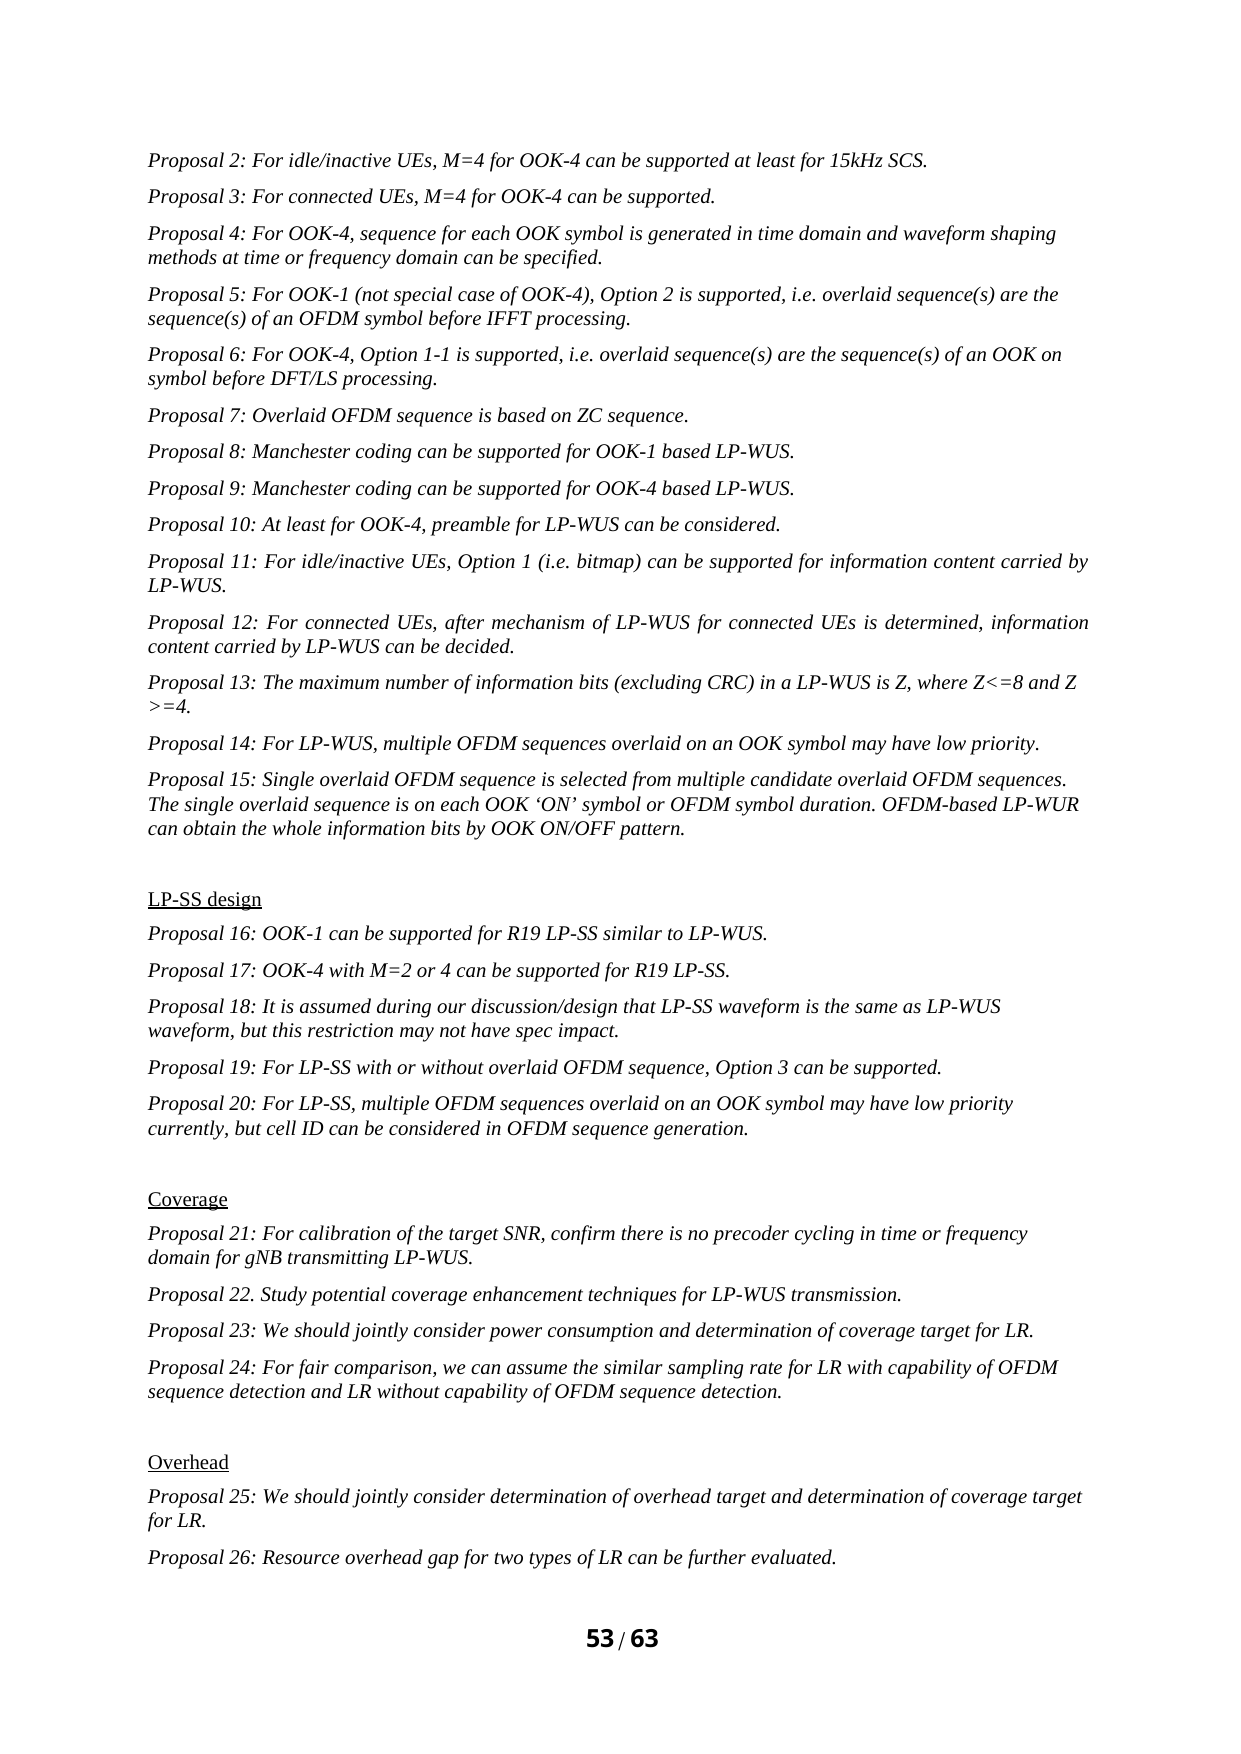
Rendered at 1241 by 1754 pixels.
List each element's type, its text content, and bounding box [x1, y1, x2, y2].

text Proposal 14: For LP-WUS, multiple OFDM sequences overlaid on an OOK symbol may have low priority. [148, 731, 1092, 755]
text Proposal 13: The maximum number of information bits (excluding CRC) in a LP-WUS is Z, where Z<=8 and Z >=4. [148, 670, 1092, 718]
text Proposal 19: For LP-SS with or without overlaid OFDM sequence, Option 3 can be supported. [148, 1055, 1092, 1079]
text Proposal 5: For OOK-1 (not special case of OOK-4), Option 2 is supported, i.e. overlaid sequence(s) are the sequence(s) of an OFDM symbol before IFFT processing. [148, 281, 1092, 329]
text Proposal 2: For idle/inactive UEs, M=4 for OOK-4 can be supported at least for 15kHz SCS. [148, 148, 1092, 172]
text Coverage [148, 1186, 1092, 1211]
text Proposal 21: For calibration of the target SNR, confirm there is no precoder cycling in time or frequency domain for gNB transmitting LP-WUS. [148, 1221, 1092, 1269]
text Proposal 11: For idle/inactive UEs, Option 1 (i.e. bitmap) can be supported for information content carried by LP-WUS. [148, 549, 1092, 597]
text Proposal 7: Overlaid OFDM sequence is based on ZC sequence. [148, 403, 1092, 427]
text Proposal 18: It is assumed during our discussion/design that LP-SS waveform is the same as LP-WUS waveform, but this restriction may not have spec impact. [148, 994, 1092, 1042]
text Proposal 22. Study potential coverage enhancement techniques for LP-WUS transmission. [148, 1282, 1092, 1306]
text Proposal 3: For connected UEs, M=4 for OOK-4 can be supported. [148, 184, 1092, 208]
text Proposal 25: We should jointly consider determination of overhead target and determination of coverage target for LR. [148, 1484, 1092, 1532]
text Overhead [148, 1450, 1092, 1474]
text Proposal 12: For connected UEs, after mechanism of LP-WUS for connected UEs is determined, information content carried by LP-WUS can be decided. [148, 609, 1092, 658]
text Proposal 8: Manchester coding can be supported for OOK-1 based LP-WUS. [148, 439, 1092, 463]
text Proposal 9: Manchester coding can be supported for OOK-4 based LP-WUS. [148, 476, 1092, 500]
text Proposal 10: At least for OOK-4, preamble for LP-WUS can be considered. [148, 512, 1092, 536]
text Proposal 23: We should jointly consider power consumption and determination of coverage target for LR. [148, 1318, 1092, 1342]
text Proposal 17: OOK-4 with M=2 or 4 can be supported for R19 LP-SS. [148, 958, 1092, 982]
text Proposal 16: OOK-1 can be supported for R19 LP-SS similar to LP-WUS. [148, 921, 1092, 945]
text Proposal 6: For OOK-4, Option 1-1 is supported, i.e. overlaid sequence(s) are the sequence(s) of an OOK on symbol before DFT/LS processing. [148, 342, 1092, 390]
text Proposal 24: For fair comparison, we can assume the similar sampling rate for LR with capability of OFDM sequence detection and LR without capability of OFDM sequence detection. [148, 1355, 1092, 1403]
text Proposal 20: For LP-SS, multiple OFDM sequences overlaid on an OOK symbol may have low priority currently, but cell ID can be considered in OFDM sequence generation. [148, 1091, 1092, 1139]
text Proposal 4: For OOK-4, sequence for each OOK symbol is generated in time domain and waveform shaping methods at time or frequency domain can be specified. [148, 221, 1092, 269]
text Proposal 15: Single overlaid OFDM sequence is selected from multiple candidate overlaid OFDM sequences. The single overlaid sequence is on each OOK ‘ON’ symbol or OFDM symbol duration. OFDM-based LP-WUR can obtain the whole information bits by OOK ON/OFF pattern. [148, 767, 1092, 839]
text LP-SS design [148, 887, 1092, 911]
text Proposal 26: Resource overhead gap for two types of LR can be further evaluated. [148, 1545, 1092, 1569]
